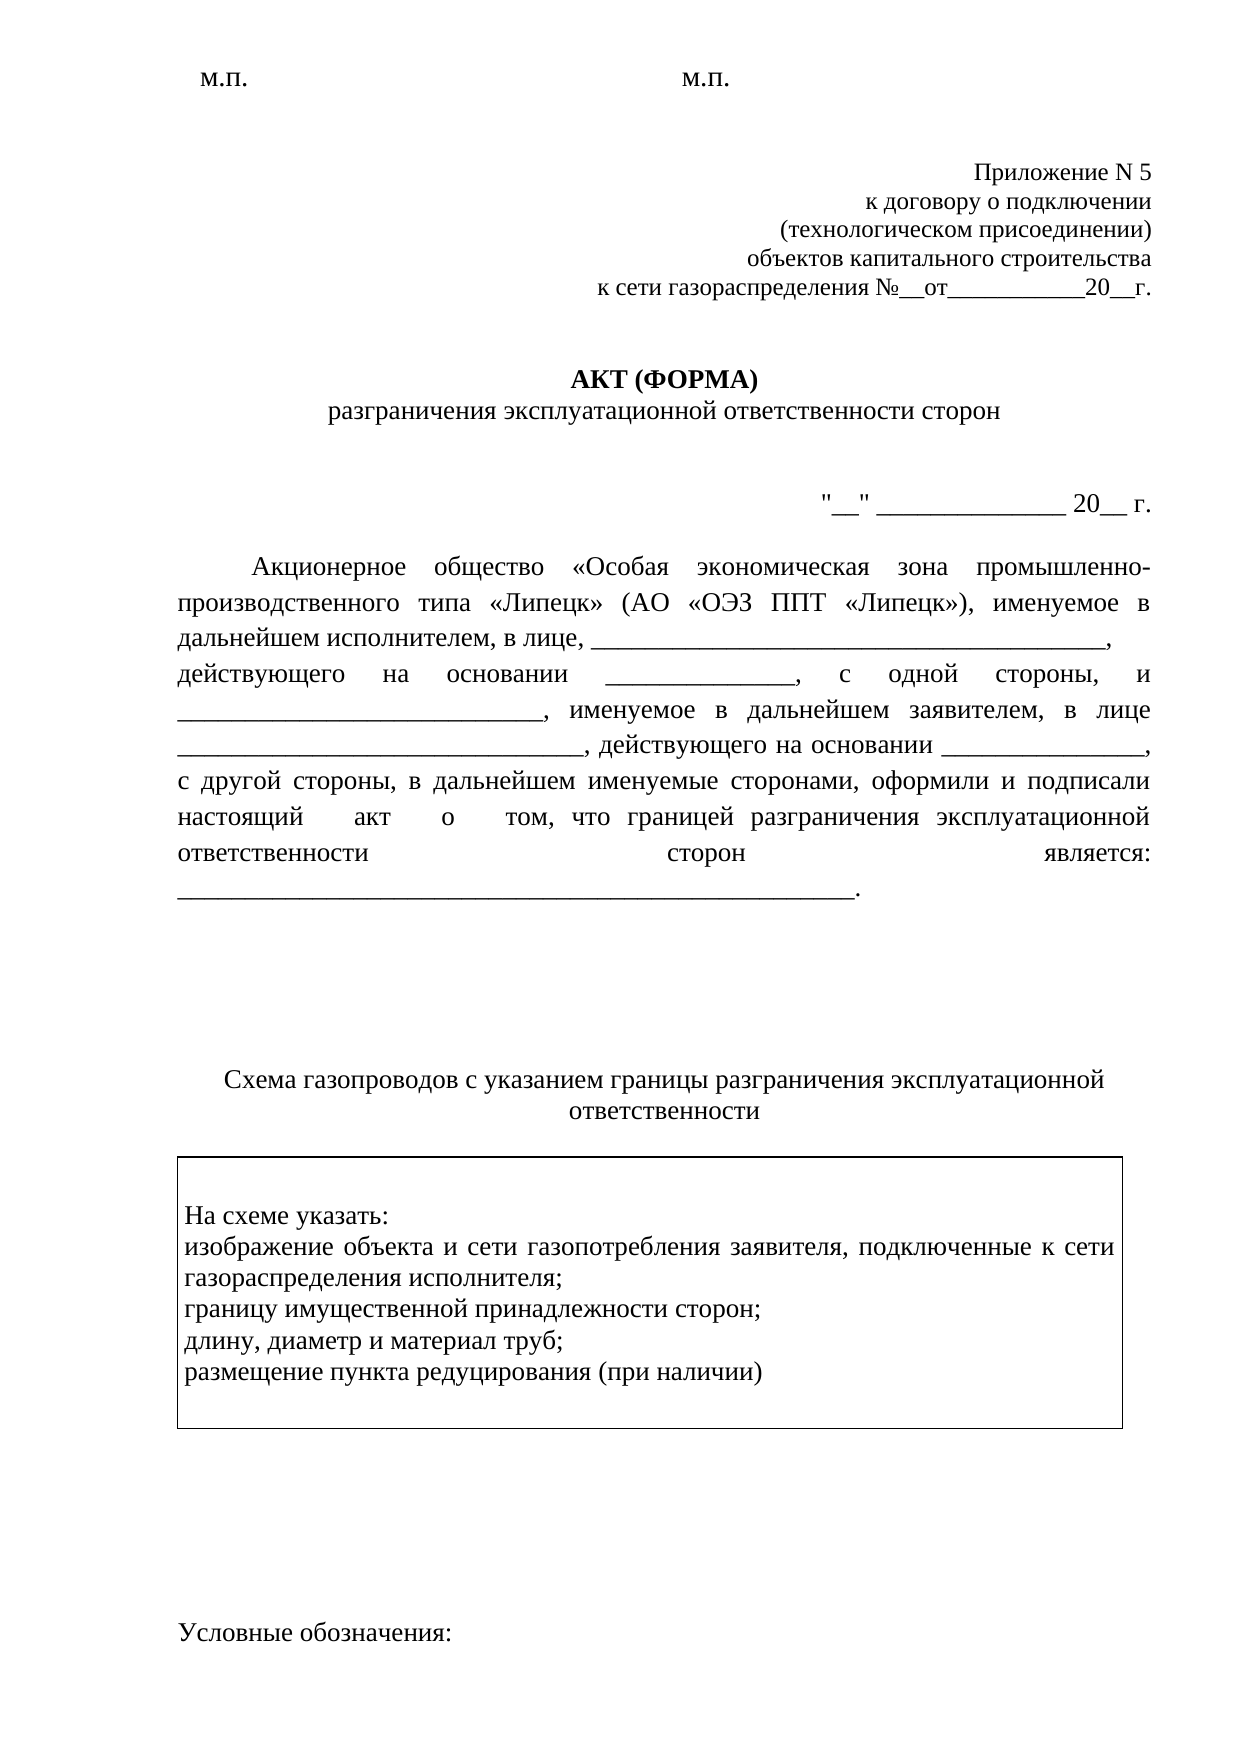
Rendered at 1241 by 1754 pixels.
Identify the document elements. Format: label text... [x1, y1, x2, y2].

text "__" ______________ 20__ г. [177, 488, 1152, 519]
text Схема газопроводов с указанием границы разграничения эксплуатационной ответственности [177, 1063, 1152, 1125]
text к договору о подключении [177, 186, 1152, 214]
text разграничения эксплуатационной ответственности сторон [177, 394, 1152, 425]
text Приложение N 5 [177, 157, 1152, 186]
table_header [670, 59, 1152, 95]
text Условные обозначения: [177, 1616, 1152, 1647]
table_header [189, 59, 670, 95]
text действующего на основании ______________, с одной стороны, и ___________________________, именуемое в дальнейшем заявителем, в лице ______________________________, действующего на основании _______________, с другой стороны, в дальнейшем именуемые сторонами, оформили и подписали настоящий акт о том, что границей разграничения эксплуатационной ответственности сторон является: __________________________________________________. [177, 657, 1152, 903]
text (технологическом присоединении) [177, 214, 1152, 243]
table_header На схеме указать: изображение объекта и сети газопотребления заявителя, подключенные к сети газораспределения исполнителя; границу имущественной принадлежности сторон; длину, диаметр и материал труб; размещение пункта редуцирования (при наличии) [178, 1158, 1122, 1428]
text Акционерное общество «Особая экономическая зона промышленно-производственного типа «Липецк» (АО «ОЭЗ ППТ «Липецк»), именуемое в дальнейшем исполнителем, в лице, ______________________________________, [177, 550, 1152, 652]
text АКТ (ФОРМА) [177, 363, 1152, 394]
text объектов капитального строительства [177, 243, 1152, 272]
text к сети газораспределения №__от___________20__г. [177, 272, 1152, 301]
